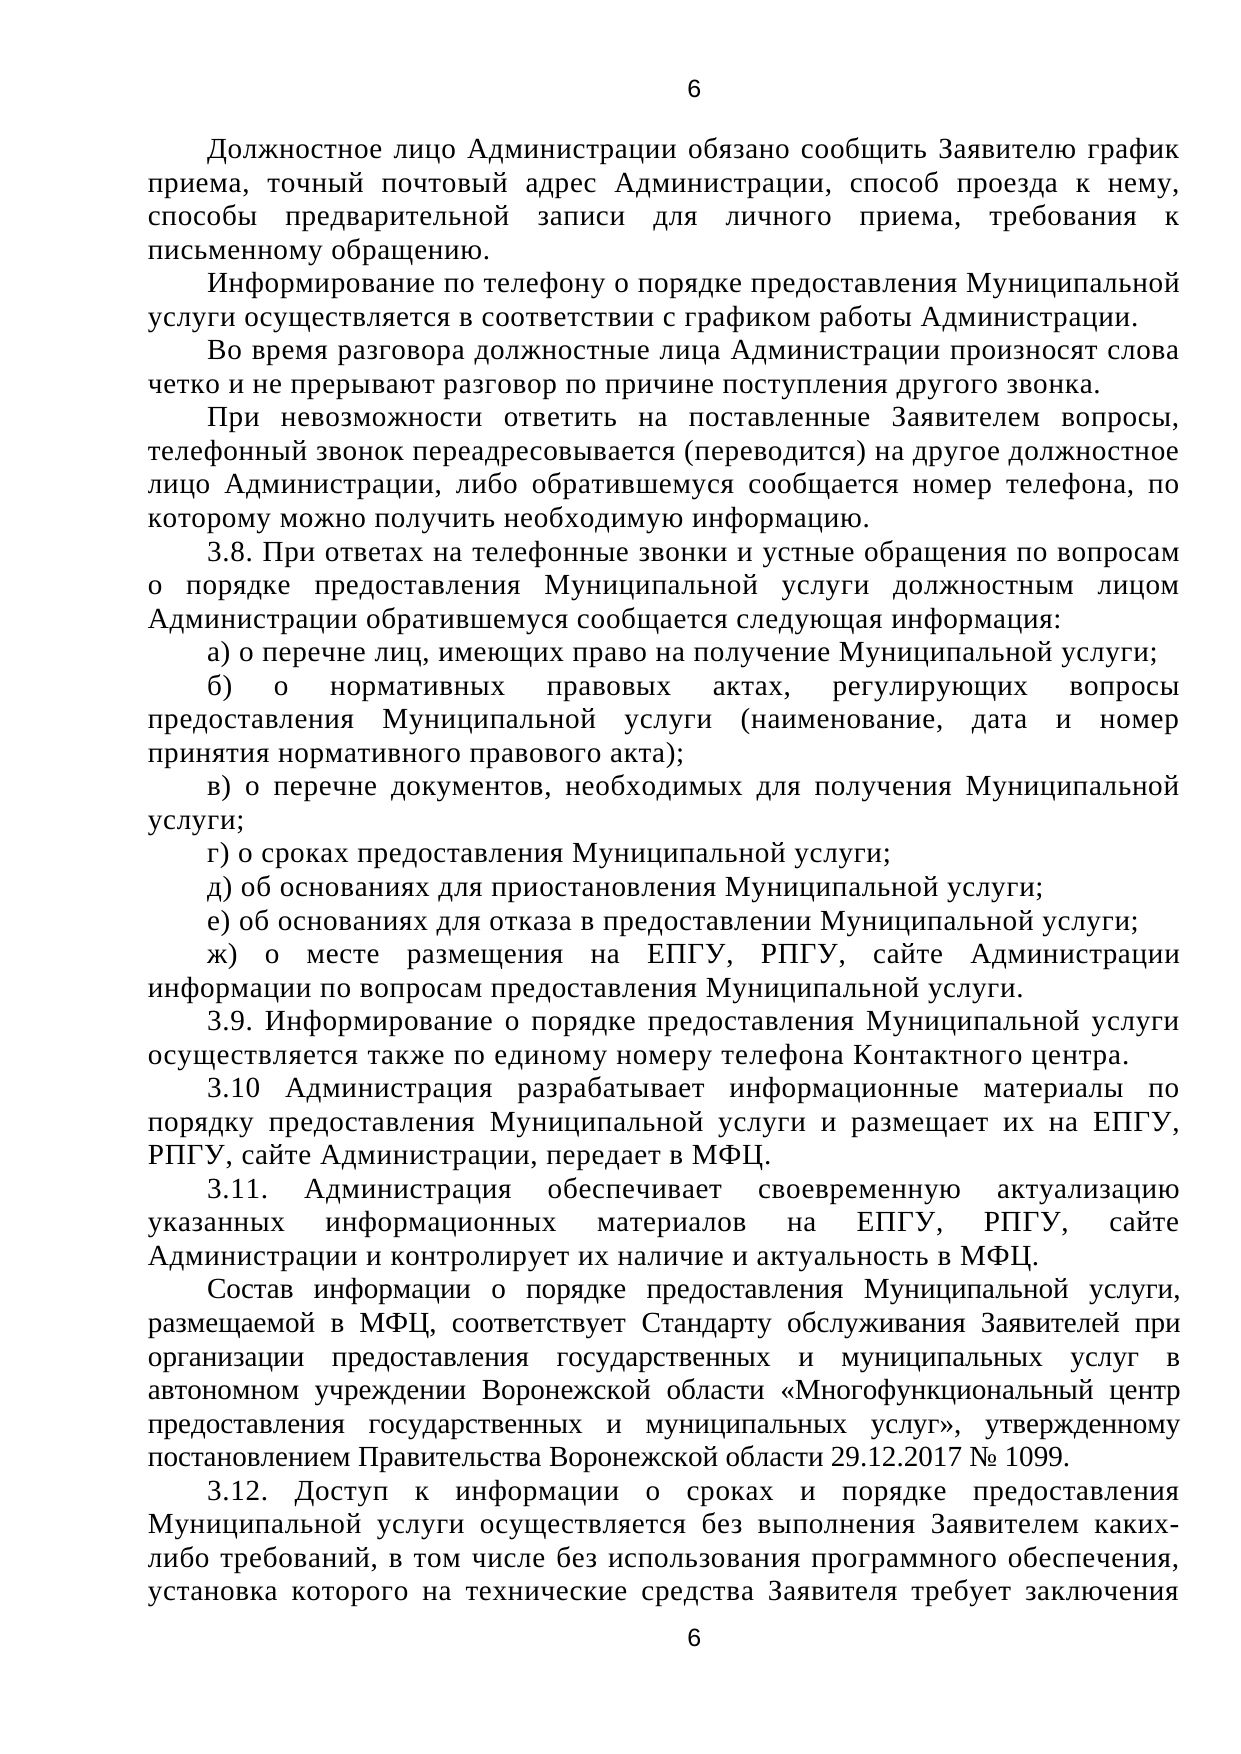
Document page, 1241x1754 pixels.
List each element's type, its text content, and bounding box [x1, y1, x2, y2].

text 3.9. Информирование о порядке предоставления Муниципальной услуги осуществляется также по единому номеру телефона Контактного центра. [148, 1003, 1181, 1070]
text Должностное лицо Администрации обязано сообщить Заявителю график приема, точный почтовый адрес Администрации, способ проезда к нему, способы предварительной записи для личного приема, требования к письменному обращению. [148, 131, 1181, 265]
text а) о перечне лиц, имеющих право на получение Муниципальной услуги; [148, 634, 1181, 668]
text При невозможности ответить на поставленные Заявителем вопросы, телефонный звонок переадресовывается (переводится) на другое должностное лицо Администрации, либо обратившемуся сообщается номер телефона, по которому можно получить необходимую информацию. [148, 399, 1181, 534]
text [148, 1473, 1181, 1607]
text ж) о месте размещения на ЕПГУ, РПГУ, сайте Администрации информации по вопросам предоставления Муниципальной услуги. [148, 936, 1181, 1003]
text б) о нормативных правовых актах, регулирующих вопросы предоставления Муниципальной услуги (наименование, дата и номер принятия нормативного правового акта); [148, 668, 1181, 768]
text д) об основаниях для приостановления Муниципальной услуги; [148, 869, 1181, 903]
text 3.10 Администрация разрабатывает информационные материалы по порядку предоставления Муниципальной услуги и размещает их на ЕПГУ, РПГУ, сайте Администрации, передает в МФЦ. [148, 1070, 1181, 1171]
text Информирование по телефону о порядке предоставления Муниципальной услуги осуществляется в соответствии с графиком работы Администрации. [148, 265, 1181, 332]
text е) об основаниях для отказа в предоставлении Муниципальной услуги; [148, 903, 1181, 936]
text г) о сроках предоставления Муниципальной услуги; [148, 836, 1181, 869]
text Во время разговора должностные лица Администрации произносят слова четко и не прерывают разговор по причине поступления другого звонка. [148, 332, 1181, 399]
text 3.8. При ответах на телефонные звонки и устные обращения по вопросам о порядке предоставления Муниципальной услуги должностным лицом Администрации обратившемуся сообщается следующая информация: [148, 534, 1181, 634]
text 3.11. Администрация обеспечивает своевременную актуализацию указанных информационных материалов на ЕПГУ, РПГУ, сайте Администрации и контролирует их наличие и актуальность в МФЦ. [148, 1171, 1181, 1272]
text в) о перечне документов, необходимых для получения Муниципальной услуги; [148, 768, 1181, 836]
text Состав информации о порядке предоставления Муниципальной услуги, размещаемой в МФЦ, соответствует Стандарту обслуживания Заявителей при организации предоставления государственных и муниципальных услуг в автономном учреждении Воронежской области «Многофункциональный центр предоставления государственных и муниципальных услуг», утвержденному постановлением Правительства Воронежской области 29.12.2017 № 1099. [148, 1272, 1181, 1473]
